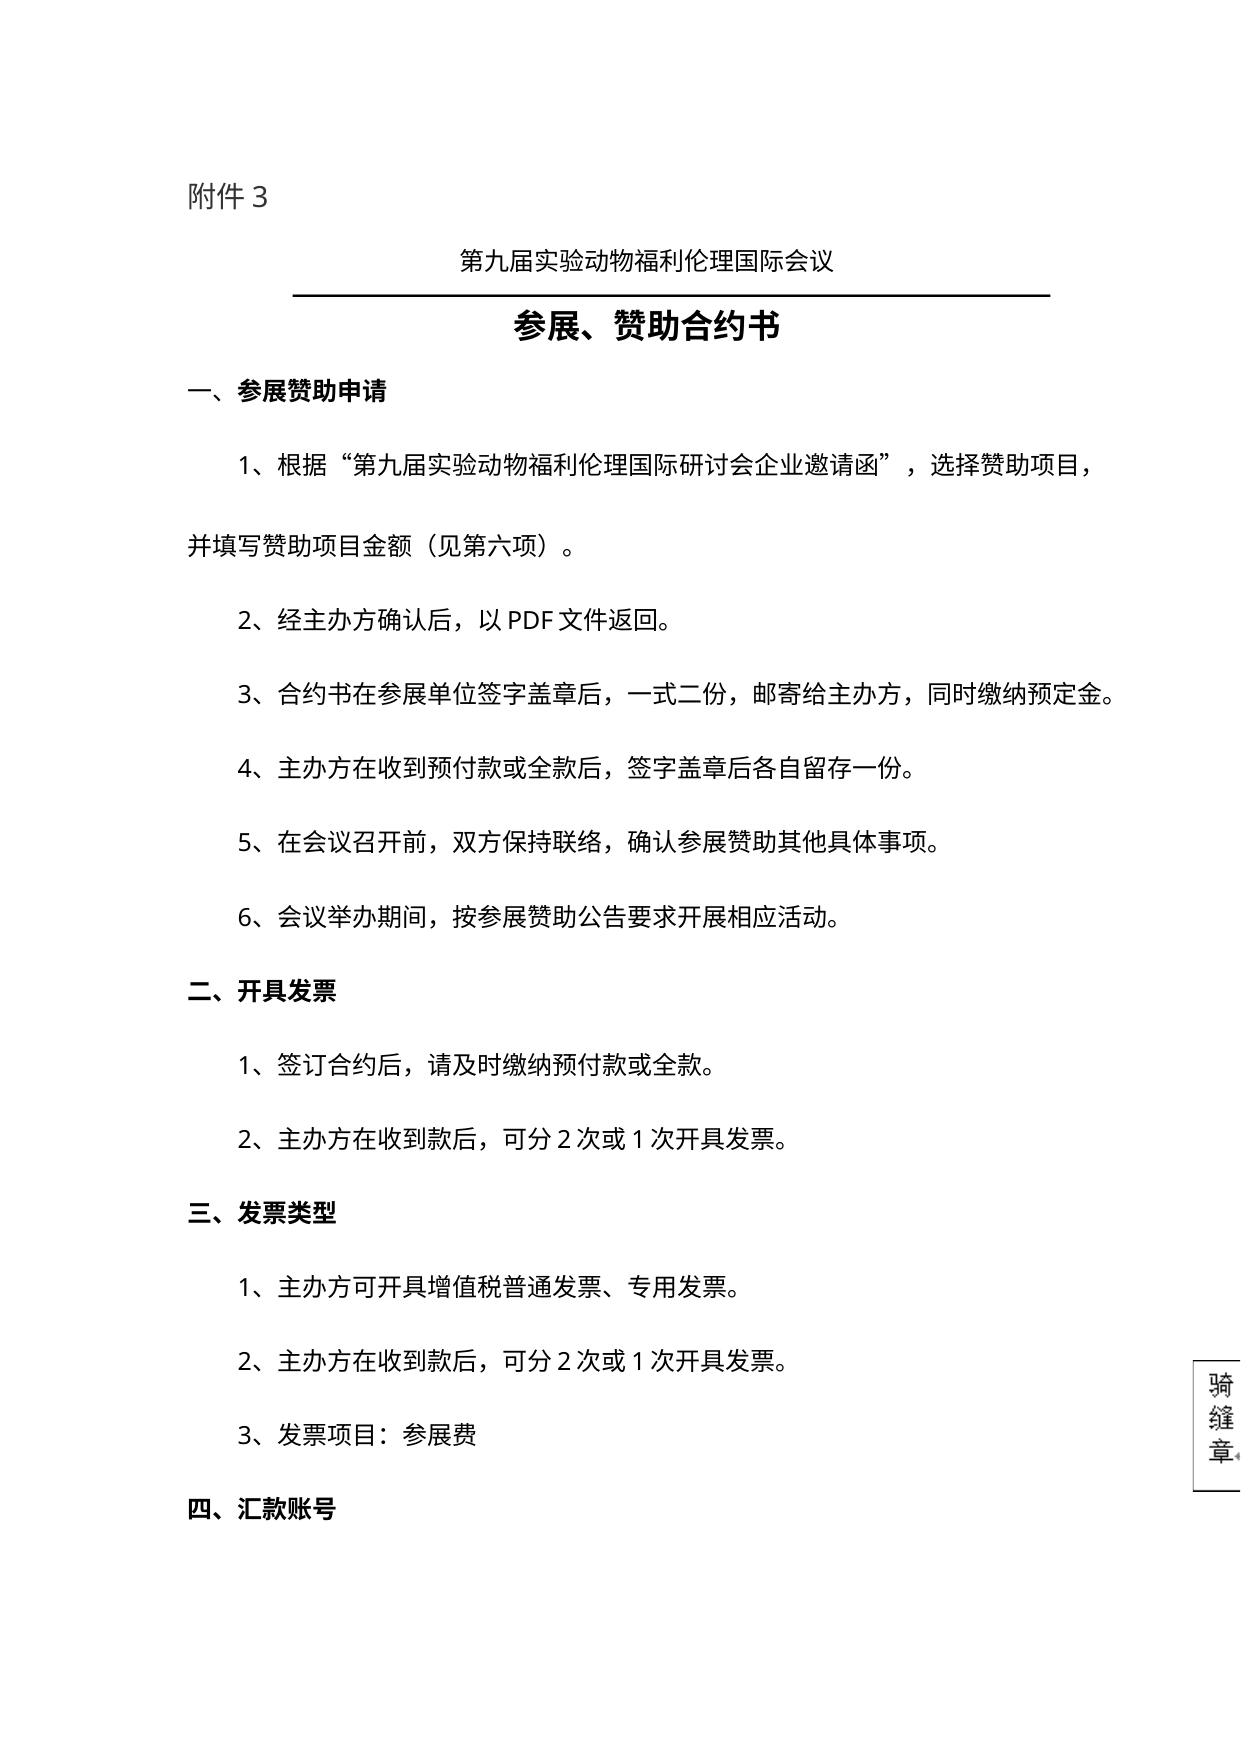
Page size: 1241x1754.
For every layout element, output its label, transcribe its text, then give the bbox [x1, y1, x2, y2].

text 一、参展赞助申请 [187, 357, 1106, 422]
text 6、会议举办期间，按参展赞助公告要求开展相应活动。 [187, 883, 1106, 948]
picture [292, 293, 1051, 297]
text 3、合约书在参展单位签字盖章后，一式二份，邮寄给主办方，同时缴纳预定金。 [187, 660, 1106, 725]
text 第九届实验动物福利伦理国际会议 [187, 227, 1106, 292]
text 2、主办方在收到款后，可分2次或1次开具发票。 [187, 1327, 1106, 1392]
text 三、发票类型 [187, 1179, 1106, 1244]
text 1、根据“第九届实验动物福利伦理国际研讨会企业邀请函”，选择赞助项目，并填写赞助项目金额（见第六项）。 [187, 431, 1106, 577]
text 附件3 [187, 162, 1106, 227]
picture [1192, 1360, 1241, 1492]
text 2、主办方在收到款后，可分2次或1次开具发票。 [187, 1105, 1106, 1170]
text 3、发票项目：参展费 [187, 1401, 1106, 1466]
text 二、开具发票 [187, 957, 1106, 1022]
text 1、签订合约后，请及时缴纳预付款或全款。 [187, 1031, 1106, 1096]
text 4、主办方在收到预付款或全款后，签字盖章后各自留存一份。 [187, 734, 1106, 799]
text 5、在会议召开前，双方保持联络，确认参展赞助其他具体事项。 [187, 808, 1106, 873]
text 1、主办方可开具增值税普通发票、专用发票。 [187, 1253, 1106, 1318]
text 四、汇款账号 [187, 1475, 1106, 1540]
text 2、经主办方确认后，以PDF文件返回。 [187, 586, 1106, 651]
text 参展、赞助合约书 [187, 292, 1106, 357]
